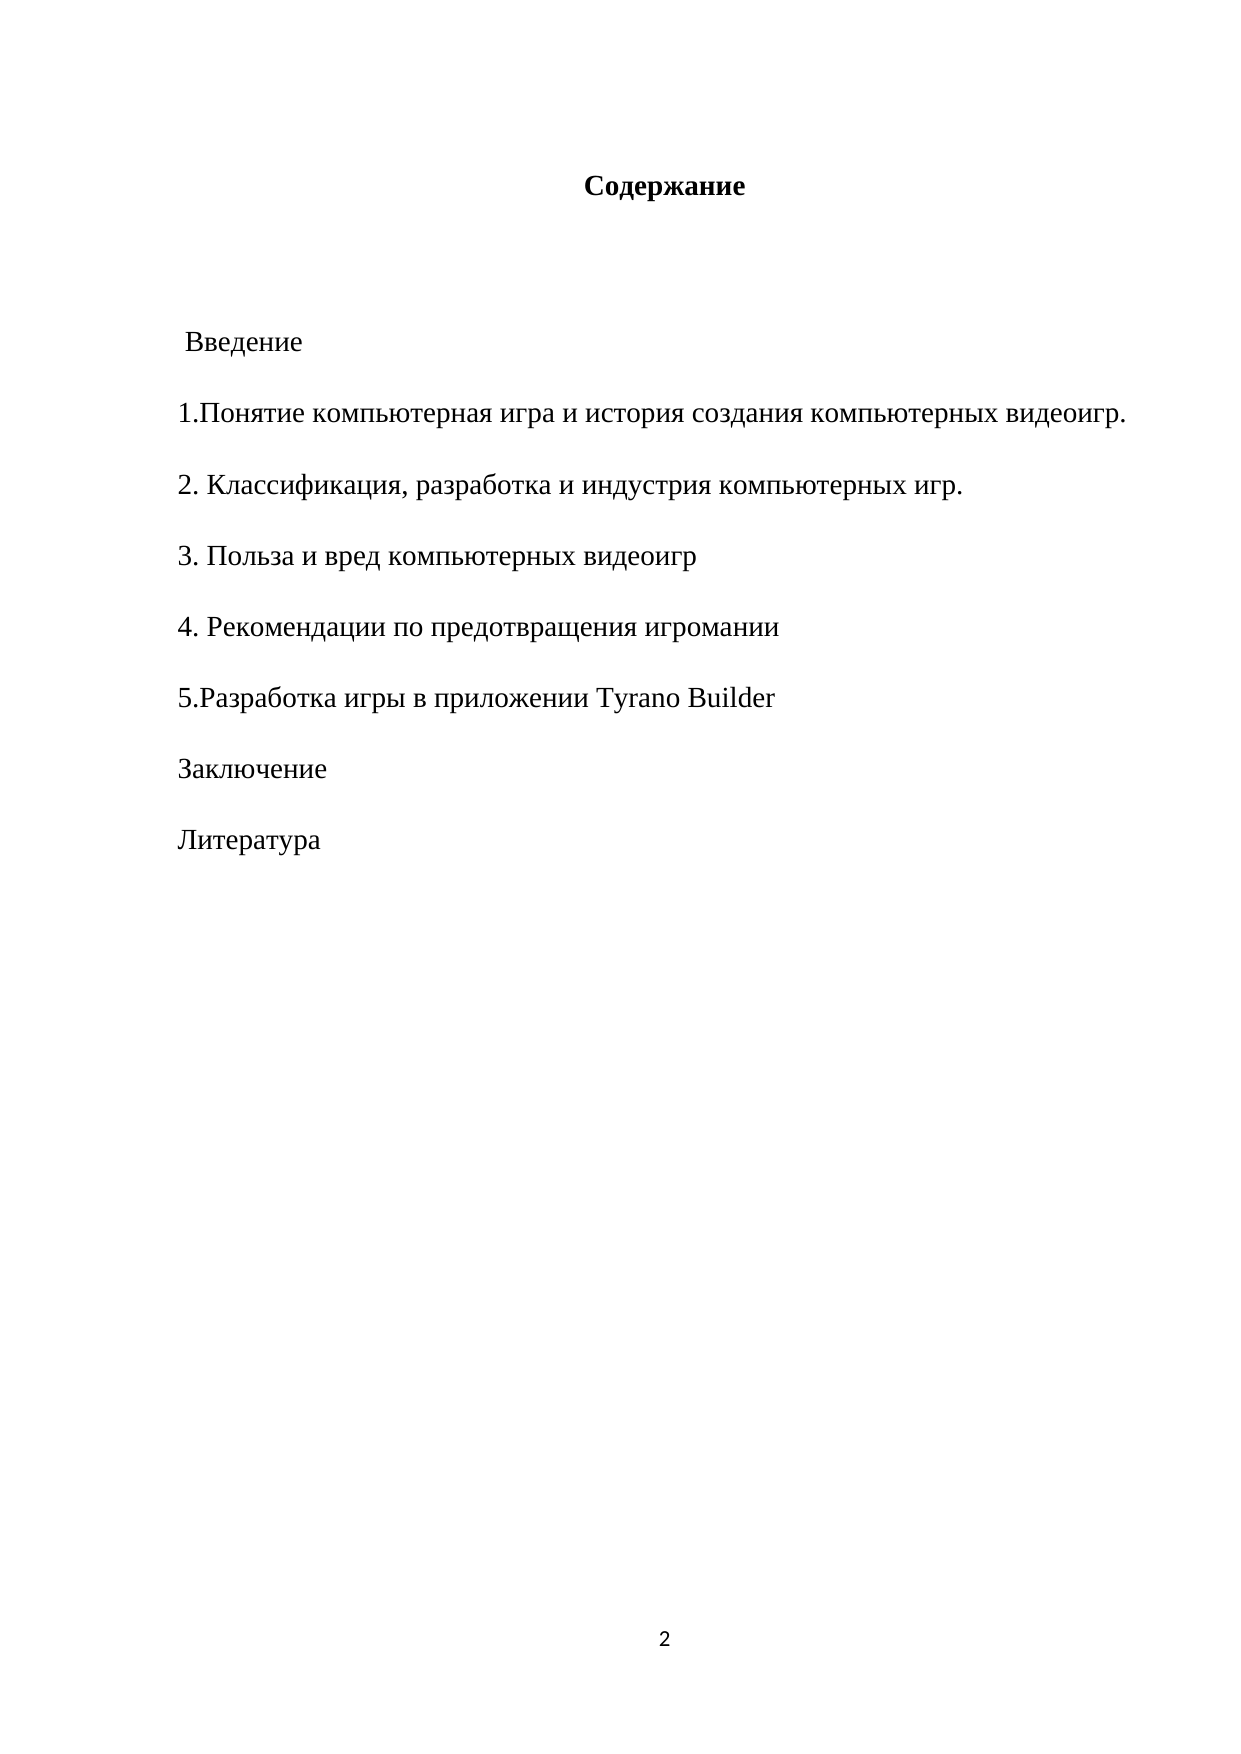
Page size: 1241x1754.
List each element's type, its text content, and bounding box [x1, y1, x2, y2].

text 1.Понятие компьютерная игра и история создания компьютерных видеоигр. [177, 396, 1152, 429]
text 3. Польза и вред компьютерных видеоигр [177, 538, 1152, 571]
text Заключение [177, 751, 1152, 785]
text Введение [177, 324, 1152, 358]
text 5.Разработка игры в приложении Tyrano Builder [177, 680, 1152, 714]
subtitle Содержание [177, 168, 1152, 202]
text 2. Классификация, разработка и индустрия компьютерных игр. [177, 467, 1152, 500]
text Литература [177, 822, 1152, 856]
text 4. Рекомендации по предотвращения игромании [177, 609, 1152, 643]
